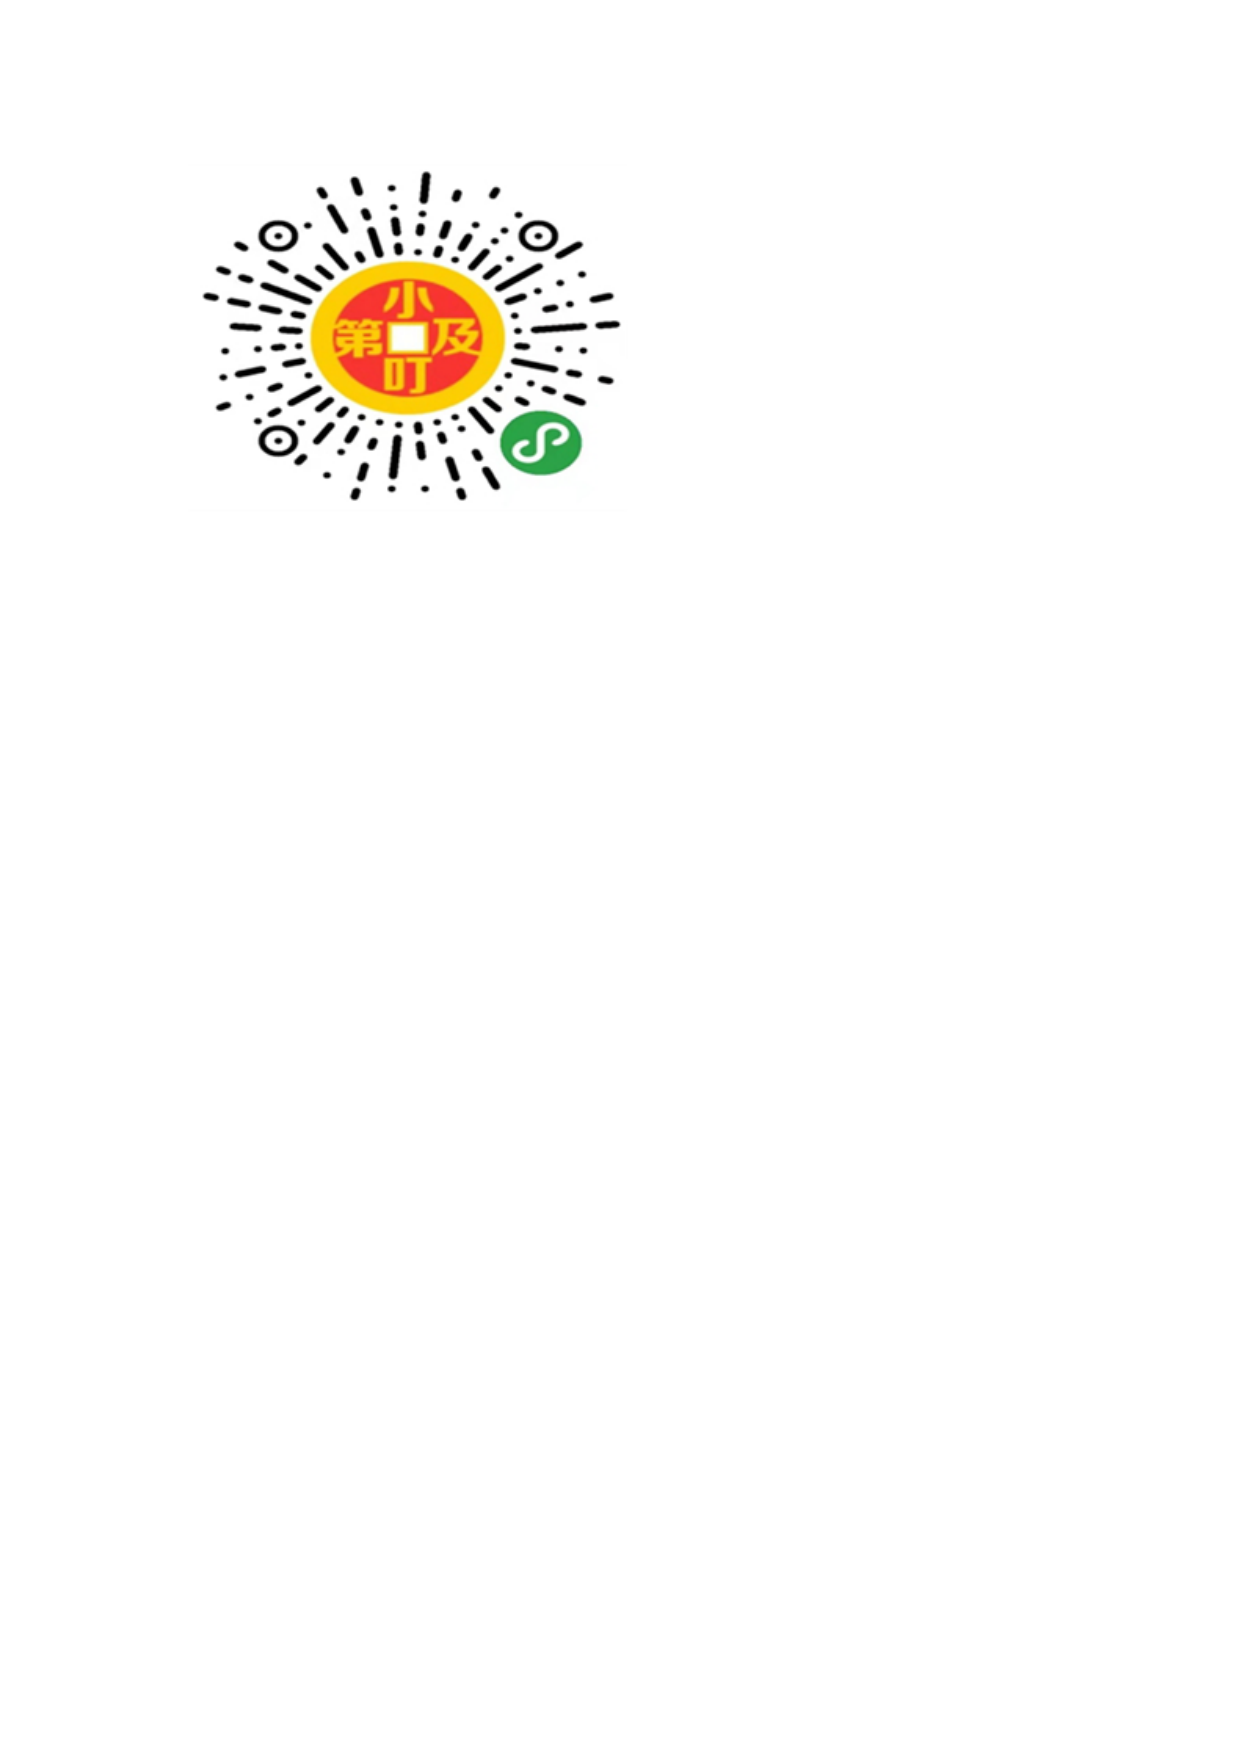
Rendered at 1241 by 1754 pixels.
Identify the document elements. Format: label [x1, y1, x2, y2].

picture [187, 164, 629, 512]
